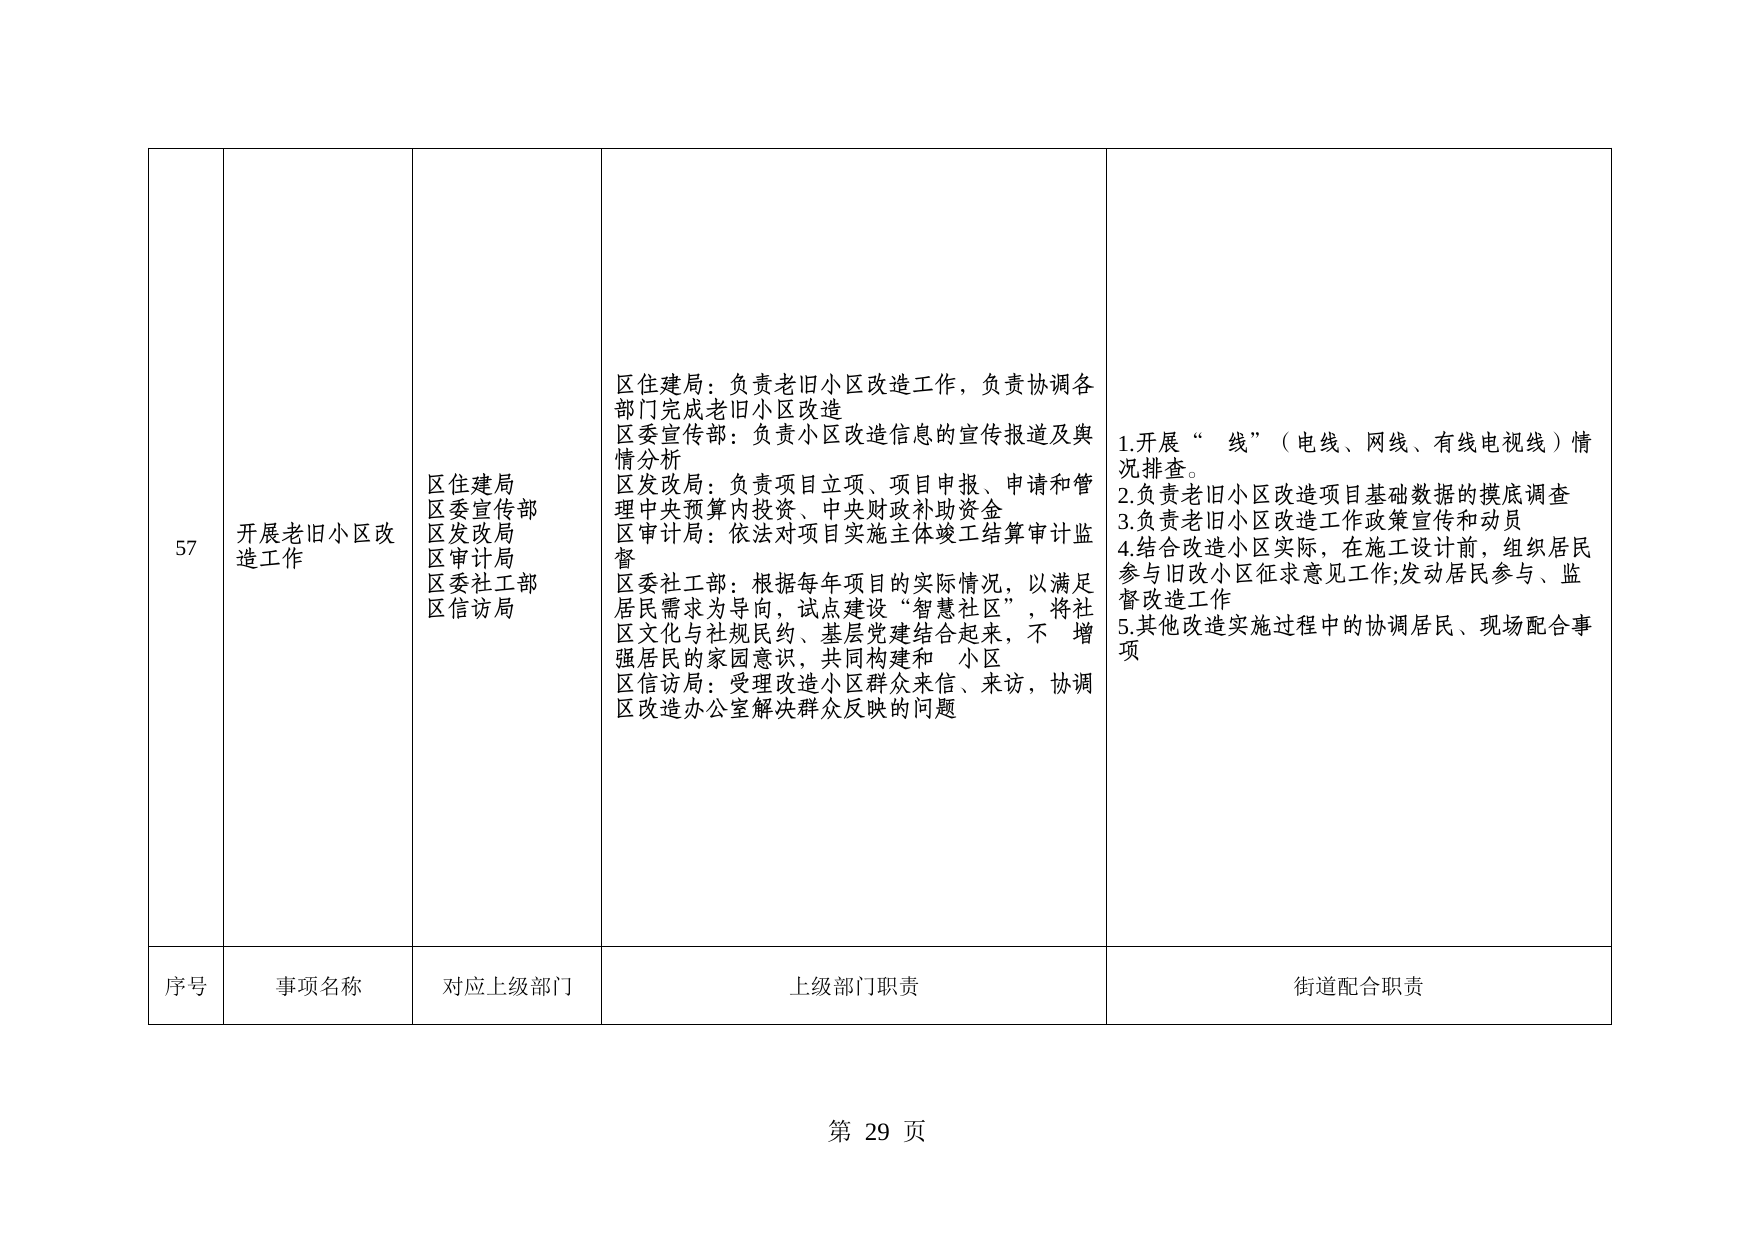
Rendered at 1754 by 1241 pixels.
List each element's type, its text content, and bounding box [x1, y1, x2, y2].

table_cell 事项名称 [224, 947, 412, 1024]
table_cell 1.开展“飞线”（电线、网线、有线电视线）情况排查。 2.负责老旧小区改造项目基础数据的摸底调查 3.负责老旧小区改造工作政策宣传和动员 4.结合改造小区实际，在施工设计前，组织居民参与旧改小区征求意见工作;发动居民参与、监督改造工作 5.其他改造实施过程中的协调居民、现场配合事项 [1107, 149, 1611, 946]
table_cell 上级部门职责 [602, 947, 1106, 1024]
table_cell 对应上级部门 [413, 947, 601, 1024]
table_cell 开展老旧小区改造工作 [224, 149, 412, 946]
table_cell 街道配合职责 [1107, 947, 1611, 1024]
table_cell 序号 [149, 947, 223, 1024]
table_cell 区住建局：负责老旧小区改造工作，负责协调各部门完成老旧小区改造 区委宣传部：负责小区改造信息的宣传报道及舆情分析 区发改局：负责项目立项、项目申报、申请和管理中央预算内投资、中央财政补助资金 区审计局：依法对项目实施主体竣工结算审计监督 区委社工部：根据每年项目的实际情况，以满足居民需求为导向，试点建设“智慧社区”，将社区文化与社规民约、基层党建结合起来，不断增强居民的家园意识，共同构建和谐小区 区信访局：受理改造小区群众来信、来访，协调区改造办公室解决群众反映的问题 [602, 149, 1106, 946]
table_cell 区住建局 区委宣传部 区发改局 区审计局 区委社工部 区信访局 [413, 149, 601, 946]
table_cell 57 [149, 149, 223, 946]
